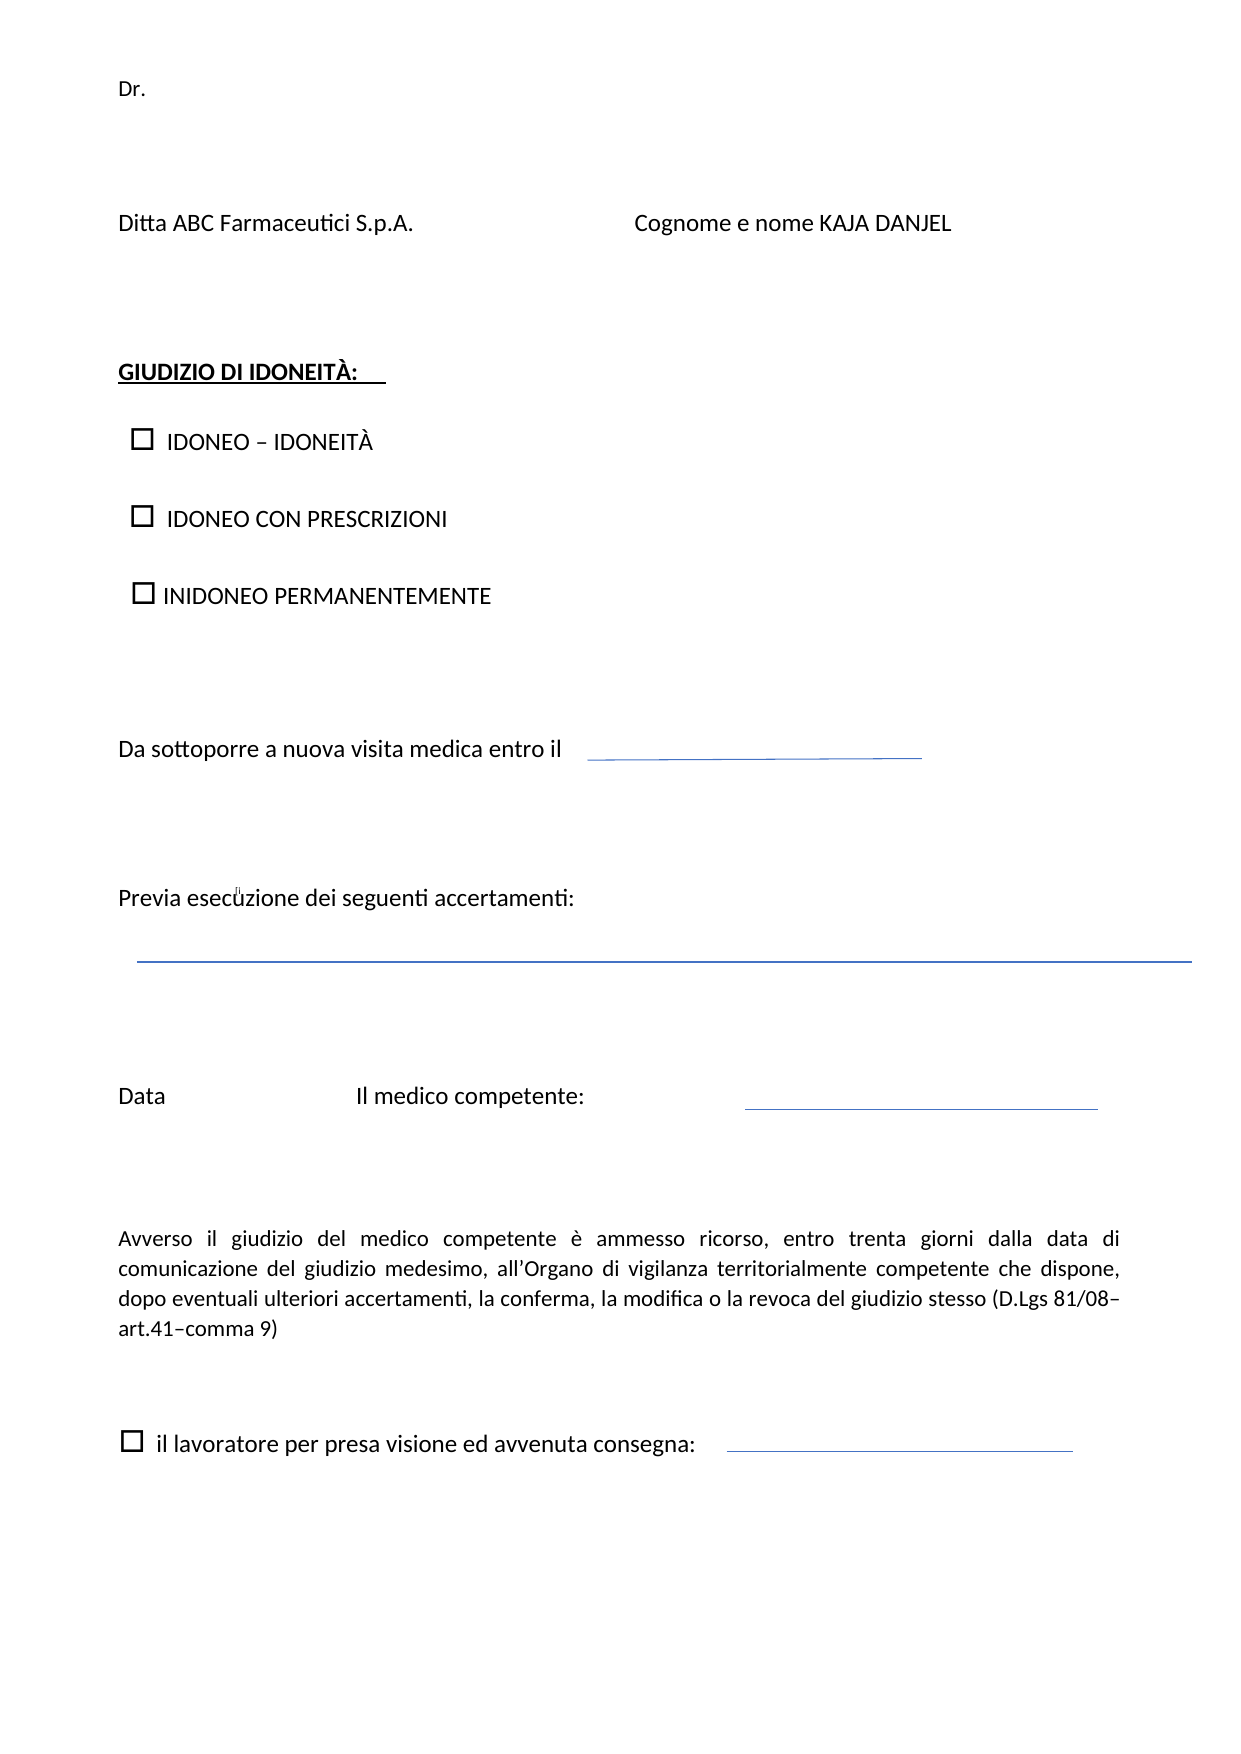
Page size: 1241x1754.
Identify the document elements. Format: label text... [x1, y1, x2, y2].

text Da sottoporre a nuova visita medica entro il [118, 733, 1122, 764]
text □ il lavoratore per presa visione ed avvenuta consegna: [118, 1408, 1122, 1464]
text Previa esecuzione dei seguenti accertamenti: [118, 882, 1122, 913]
text GIUDIZIO DI IDONEITÀ: [118, 356, 1122, 387]
text Data Il medico competente: [118, 1080, 1122, 1111]
text Avverso il giudizio del medico competente è ammesso ricorso, entro trenta giorni dalla data di comunicazione del giudizio medesimo, all’Organo di vigilanza territorialmente competente che dispone, dopo eventuali ulteriori accertamenti, la conferma, la modifica o la revoca del giudizio stesso (D.Lgs 81/08–art.41–comma 9) [118, 1224, 1122, 1342]
text Ditta ABC Farmaceutici S.p.A. Cognome e nome KAJA DANJEL [118, 207, 1122, 238]
text □ IDONEO – IDONEITÀ [118, 406, 1122, 462]
text □ INIDONEO PERMANENTEMENTE [118, 560, 1122, 616]
text □ IDONEO CON PRESCRIZIONI [118, 483, 1122, 539]
